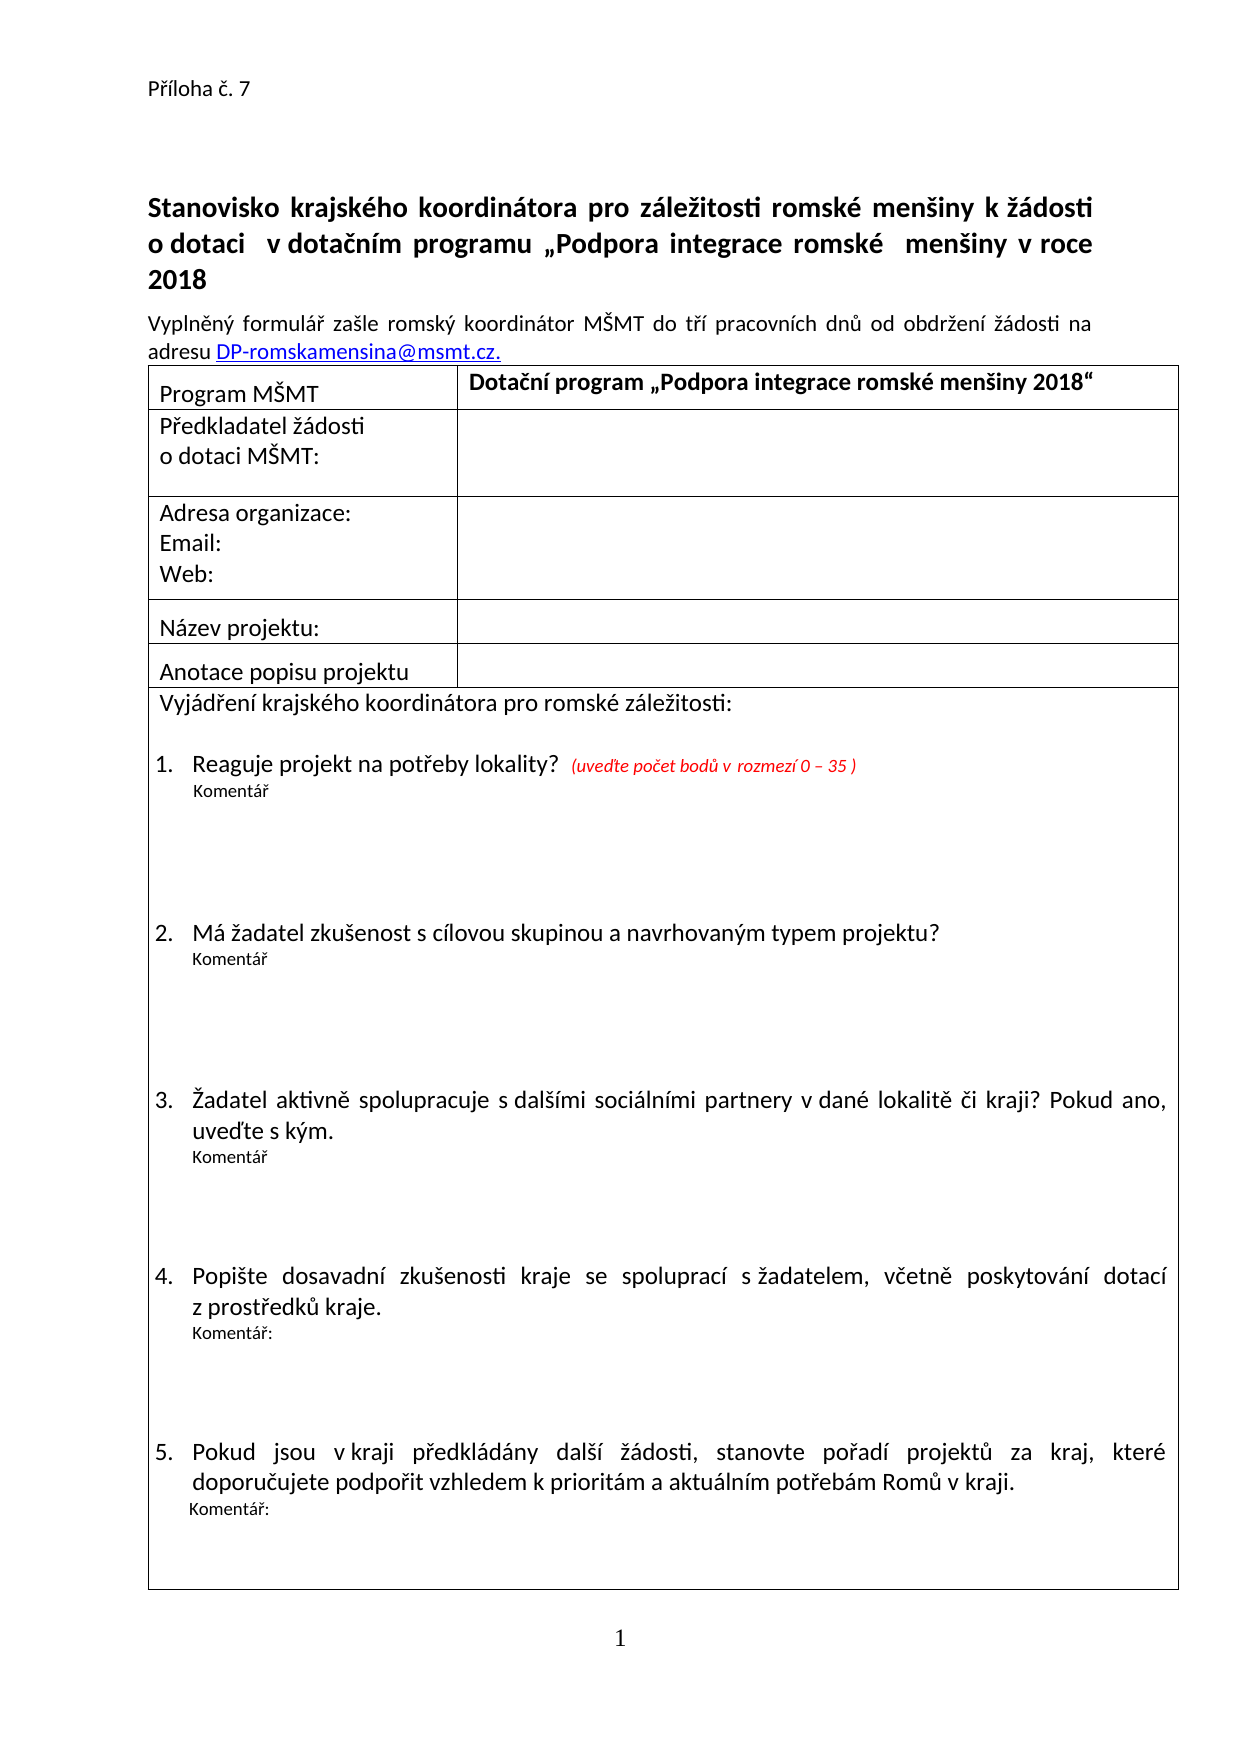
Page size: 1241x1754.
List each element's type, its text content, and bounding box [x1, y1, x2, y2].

table_cell [458, 497, 1178, 598]
table_cell [458, 644, 1178, 687]
table_cell Adresa organizace: Email: Web: [149, 497, 457, 598]
table_cell [458, 600, 1178, 642]
text Stanovisko krajského koordinátora pro záležitosti romské menšiny k žádosti o dotaci v dotačním programu „Podpora integrace romské menšiny v roce 2018 [148, 189, 1093, 296]
table_cell Anotace popisu projektu [149, 644, 457, 687]
table_header Dotační program „Podpora integrace romské menšiny 2018“ [458, 366, 1178, 409]
text Vyplněný formulář zašle romský koordinátor MŠMT do tří pracovních dnů od obdržení žádosti na adresu DP-romskamensina@msmt.cz. [148, 309, 1093, 365]
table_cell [149, 688, 1178, 1589]
table_cell Název projektu: [149, 600, 457, 642]
table_cell Předkladatel žádosti o dotaci MŠMT: [149, 410, 457, 496]
table_header Program MŠMT [149, 366, 457, 409]
table_cell [458, 410, 1178, 496]
